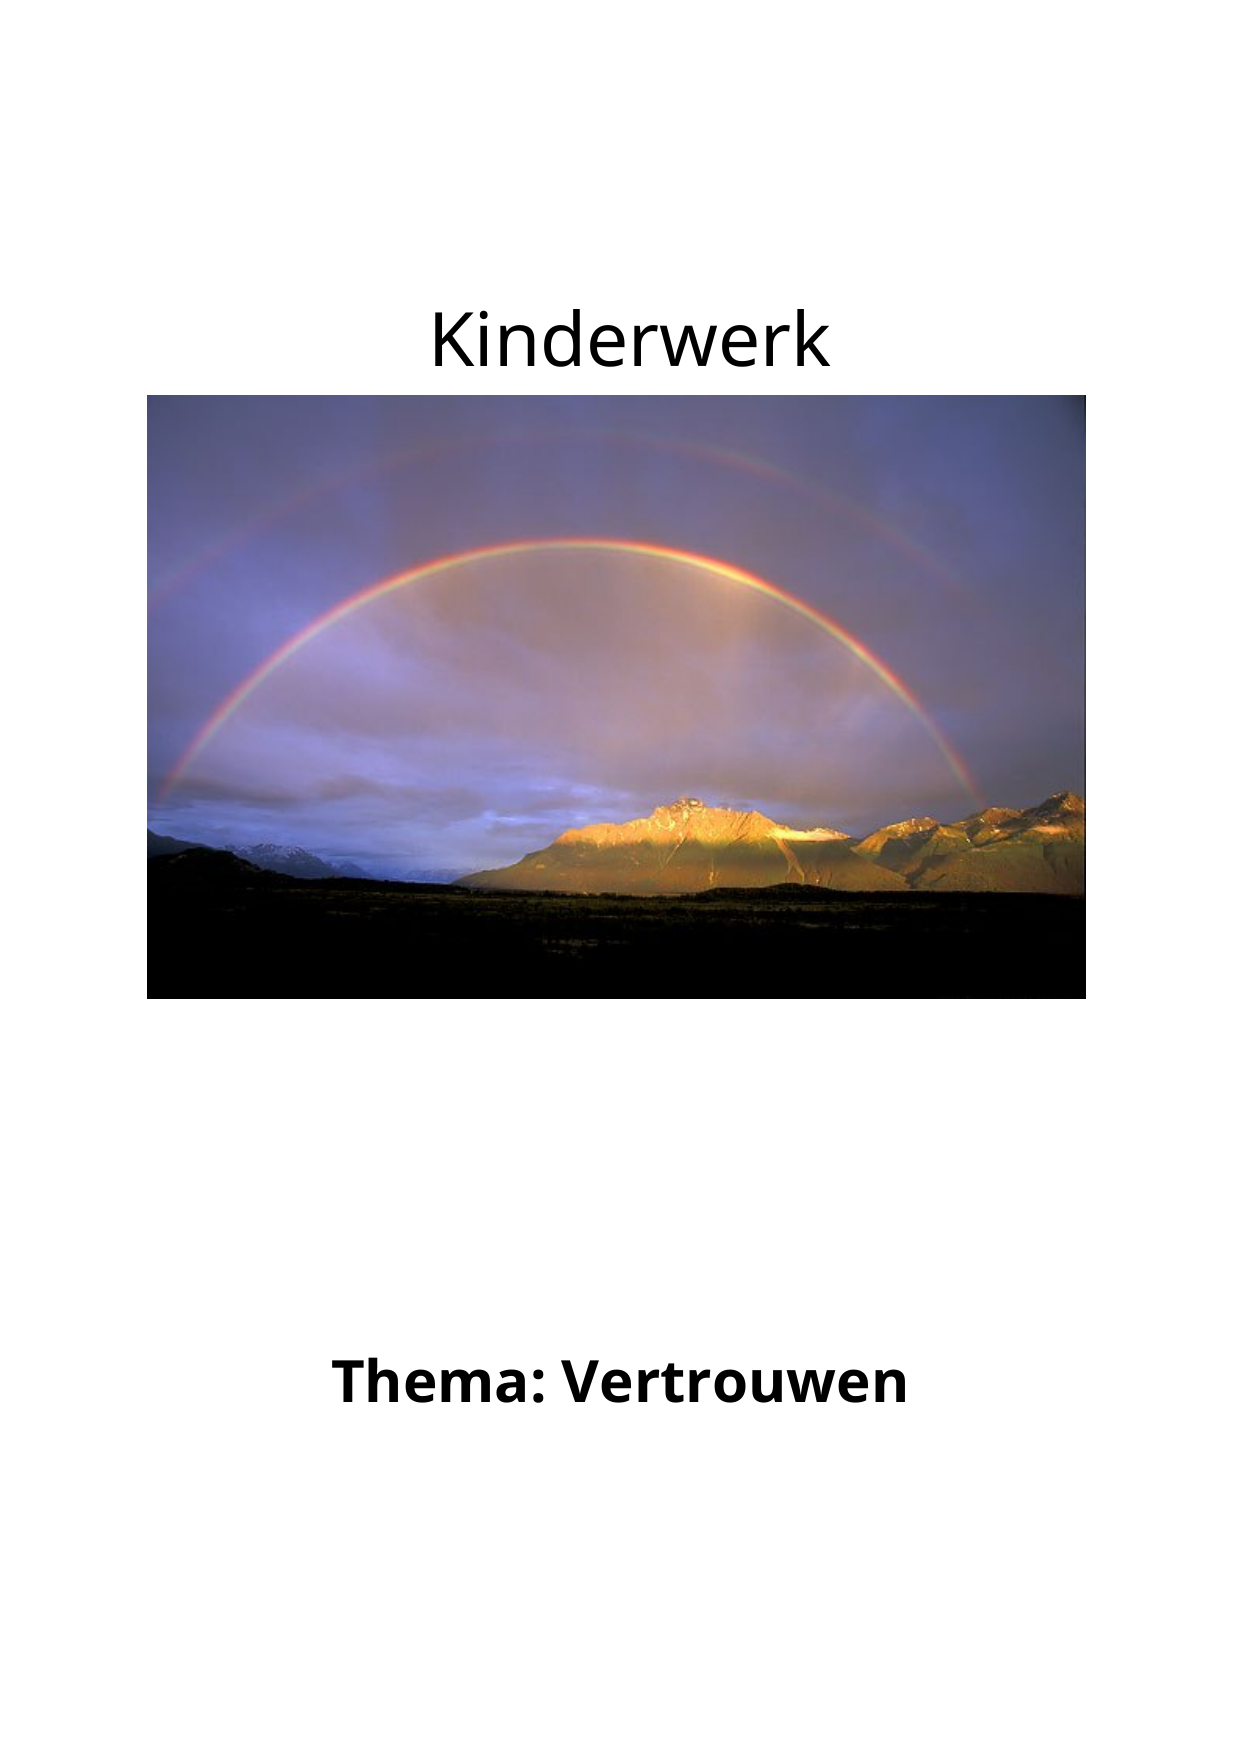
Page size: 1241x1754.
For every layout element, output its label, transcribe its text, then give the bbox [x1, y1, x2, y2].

picture [147, 395, 1086, 999]
text Thema: Vertrouwen [148, 1339, 1093, 1419]
